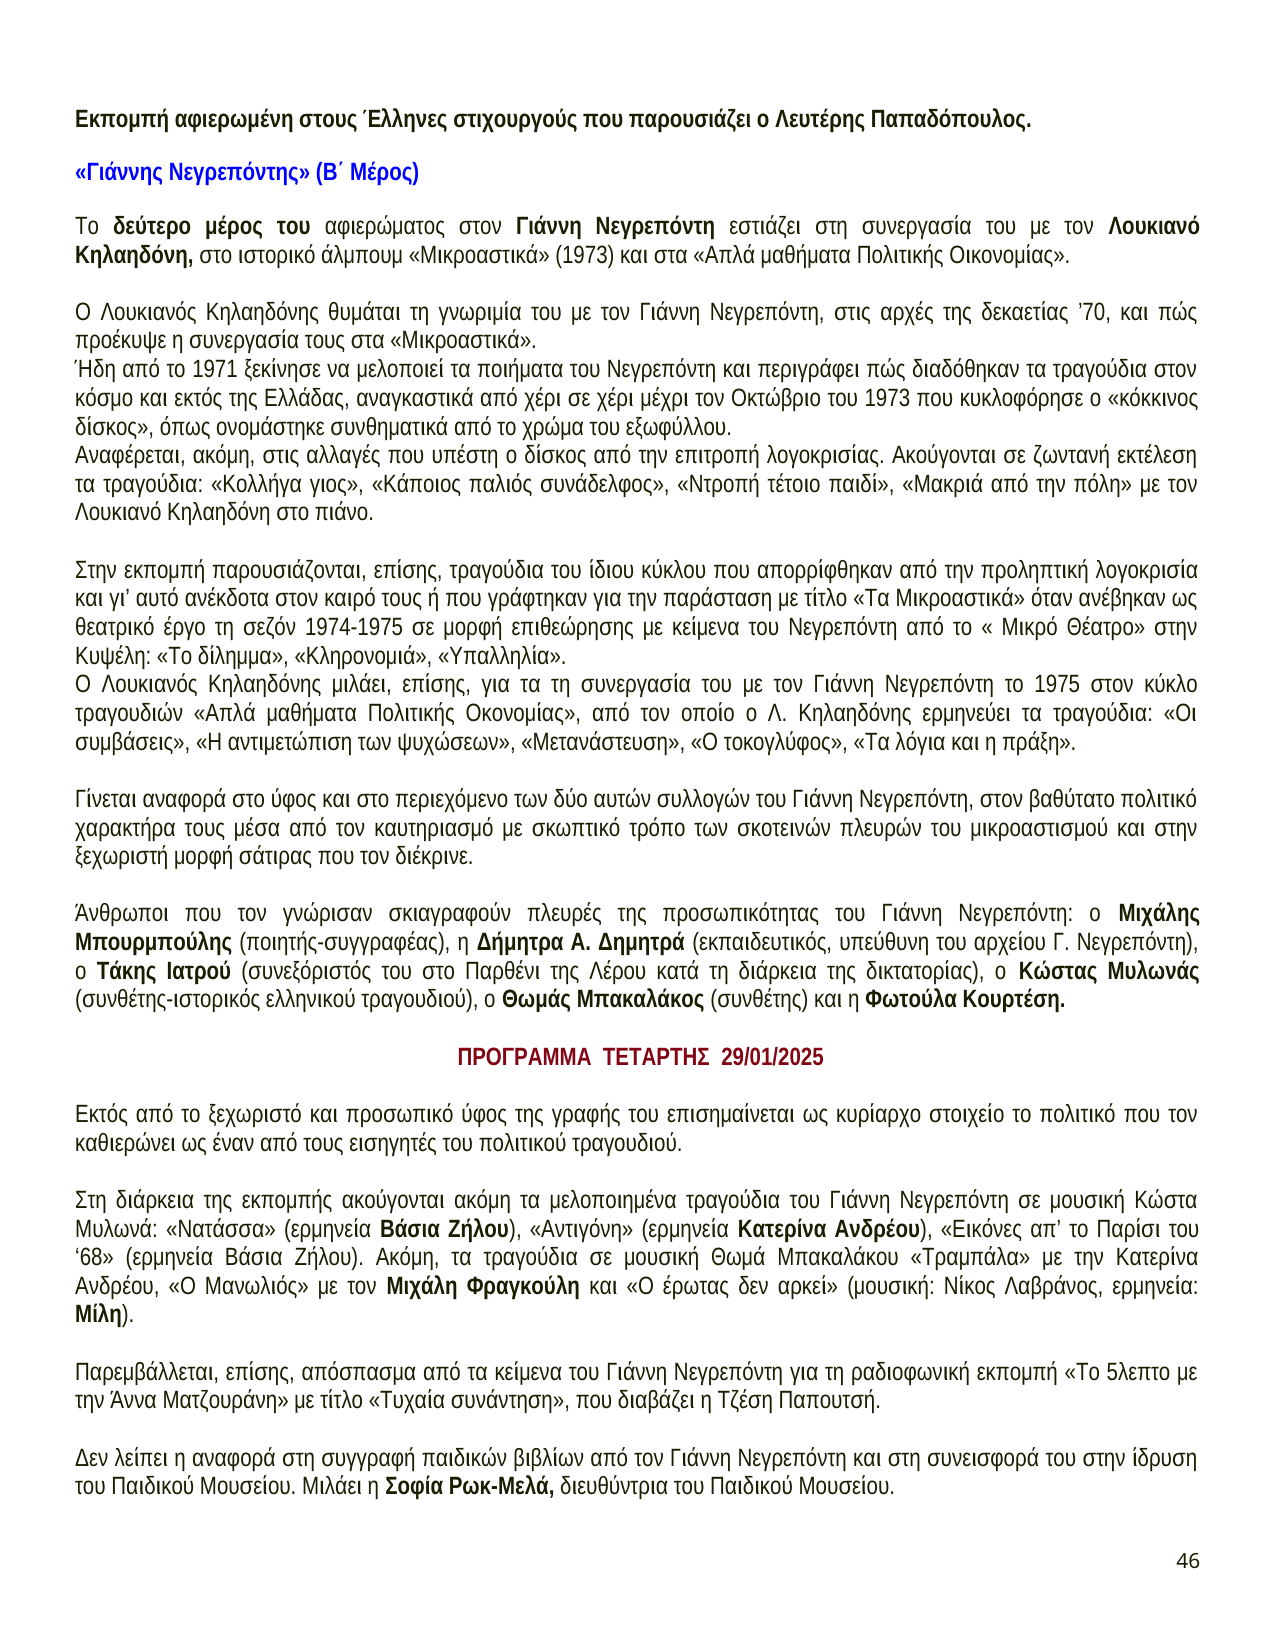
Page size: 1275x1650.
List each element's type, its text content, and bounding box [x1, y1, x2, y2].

text Στη διάρκεια της εκπομπής ακούγονται ακόμη τα μελοποιημένα τραγούδια του Γιάννη Νεγρεπόντη σε μουσική Κώστα Μυλωνά: «Νατάσσα» (ερμηνεία Βάσια Ζήλου), «Αντιγόνη» (ερμηνεία Κατερίνα Ανδρέου), «Εικόνες απ’ το Παρίσι του ‘68» (ερμηνεία Βάσια Ζήλου). Ακόμη, τα τραγούδια σε μουσική Θωμά Μπακαλάκου «Τραμπάλα» με την Κατερίνα Ανδρέου, «Ο Μανωλιός» με τον Μιχάλη Φραγκούλη και «Ο έρωτας δεν αρκεί» (μουσική: Νίκος Λαβράνος, ερμηνεία: Μίλη). [75, 1185, 1200, 1328]
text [75, 75, 1200, 132]
text Ο Λουκιανός Κηλαηδόνης θυμάται τη γνωριμία του με τον Γιάννη Νεγρεπόντη, στις αρχές της δεκαετίας ’70, και πώς προέκυψε η συνεργασία τους στα «Μικροαστικά». [75, 297, 1200, 354]
text Γίνεται αναφορά στο ύφος και στο περιεχόμενο των δύο αυτών συλλογών του Γιάννη Νεγρεπόντη, στον βαθύτατο πολιτικό χαρακτήρα τους μέσα από τον καυτηριασμό με σκωπτικό τρόπο των σκοτεινών πλευρών του μικροαστισμού και στην ξεχωριστή μορφή σάτιρας που τον διέκρινε. [75, 784, 1200, 870]
text Στην εκπομπή παρουσιάζονται, επίσης, τραγούδια του ίδιου κύκλου που απορρίφθηκαν από την προληπτική λογοκρισία και γι’ αυτό ανέκδοτα στον καιρό τους ή που γράφτηκαν για την παράσταση με τίτλο «Τα Μικροαστικά» όταν ανέβηκαν ως θεατρικό έργο τη σεζόν 1974-1975 σε μορφή επιθεώρησης με κείμενα του Νεγρεπόντη από το « Μικρό Θέατρο» στην Κυψέλη: «Το δίλημμα», «Κληρονομιά», «Υπαλληλία». [75, 555, 1200, 669]
text Ήδη από το 1971 ξεκίνησε να μελοποιεί τα ποιήματα του Νεγρεπόντη και περιγράφει πώς διαδόθηκαν τα τραγούδια στον κόσμο και εκτός της Ελλάδας, αναγκαστικά από χέρι σε χέρι μέχρι τον Οκτώβριο του 1973 που κυκλοφόρησε ο «κόκκινος δίσκος», όπως ονομάστηκε συνθηματικά από το χρώμα του εξωφύλλου. [75, 354, 1200, 440]
text Ο Λουκιανός Κηλαηδόνης μιλάει, επίσης, για τα τη συνεργασία του με τον Γιάννη Νεγρεπόντη το 1975 στον κύκλο τραγουδιών «Απλά μαθήματα Πολιτικής Οκονομίας», από τον οποίο ο Λ. Κηλαηδόνης ερμηνεύει τα τραγούδια: «Οι συμβάσεις», «Η αντιμετώπιση των ψυχώσεων», «Μετανάστευση», «Ο τοκογλύφος», «Τα λόγια και η πράξη». [75, 669, 1200, 755]
text Παρεμβάλλεται, επίσης, απόσπασμα από τα κείμενα του Γιάννη Νεγρεπόντη για τη ραδιοφωνική εκπομπή «Το 5λεπτο με την Άννα Ματζουράνη» με τίτλο «Τυχαία συνάντηση», που διαβάζει η Τζέση Παπουτσή. [75, 1357, 1200, 1414]
text Αναφέρεται, ακόμη, στις αλλαγές που υπέστη ο δίσκος από την επιτροπή λογοκρισίας. Ακούγονται σε ζωντανή εκτέλεση τα τραγούδια: «Κολλήγα γιος», «Κάποιος παλιός συνάδελφος», «Ντροπή τέτοιο παιδί», «Μακριά από την πόλη» με τον Λουκιανό Κηλαηδόνη στο πιάνο. [75, 440, 1200, 526]
text ΠΡΟΓΡΑΜΜΑ ΤΕΤΑΡΤΗΣ 29/01/2025 [75, 1042, 1200, 1070]
text «Γιάννης Νεγρεπόντης» (Β΄ Μέρος) [75, 157, 1200, 186]
text Εκτός από το ξεχωριστό και προσωπικό ύφος της γραφής του επισημαίνεται ως κυρίαρχο στοιχείο το πολιτικό που τον καθιερώνει ως έναν από τους εισηγητές του πολιτικού τραγουδιού. [75, 1099, 1200, 1156]
text Το δεύτερο μέρος του αφιερώματος στον Γιάννη Νεγρεπόντη εστιάζει στη συνεργασία του με τον Λουκιανό Κηλαηδόνη, στο ιστορικό άλμπουμ «Μικροαστικά» (1973) και στα «Απλά μαθήματα Πολιτικής Οικονομίας». [75, 211, 1200, 268]
text Άνθρωποι που τον γνώρισαν σκιαγραφούν πλευρές της προσωπικότητας του Γιάννη Νεγρεπόντη: ο Μιχάλης Μπουρμπούλης (ποιητής-συγγραφέας), η Δήμητρα Α. Δημητρά (εκπαιδευτικός, υπεύθυνη του αρχείου Γ. Νεγρεπόντη), ο Τάκης Ιατρού (συνεξόριστός του στο Παρθένι της Λέρου κατά τη διάρκεια της δικτατορίας), ο Κώστας Μυλωνάς (συνθέτης-ιστορικός ελληνικού τραγουδιού), ο Θωμάς Μπακαλάκος (συνθέτης) και η Φωτούλα Κουρτέση. [75, 898, 1200, 1013]
text Δεν λείπει η αναφορά στη συγγραφή παιδικών βιβλίων από τον Γιάννη Νεγρεπόντη και στη συνεισφορά του στην ίδρυση του Παιδικού Μουσείου. Μιλάει η Σοφία Ρωκ-Μελά, διευθύντρια του Παιδικού Μουσείου. [75, 1443, 1200, 1500]
